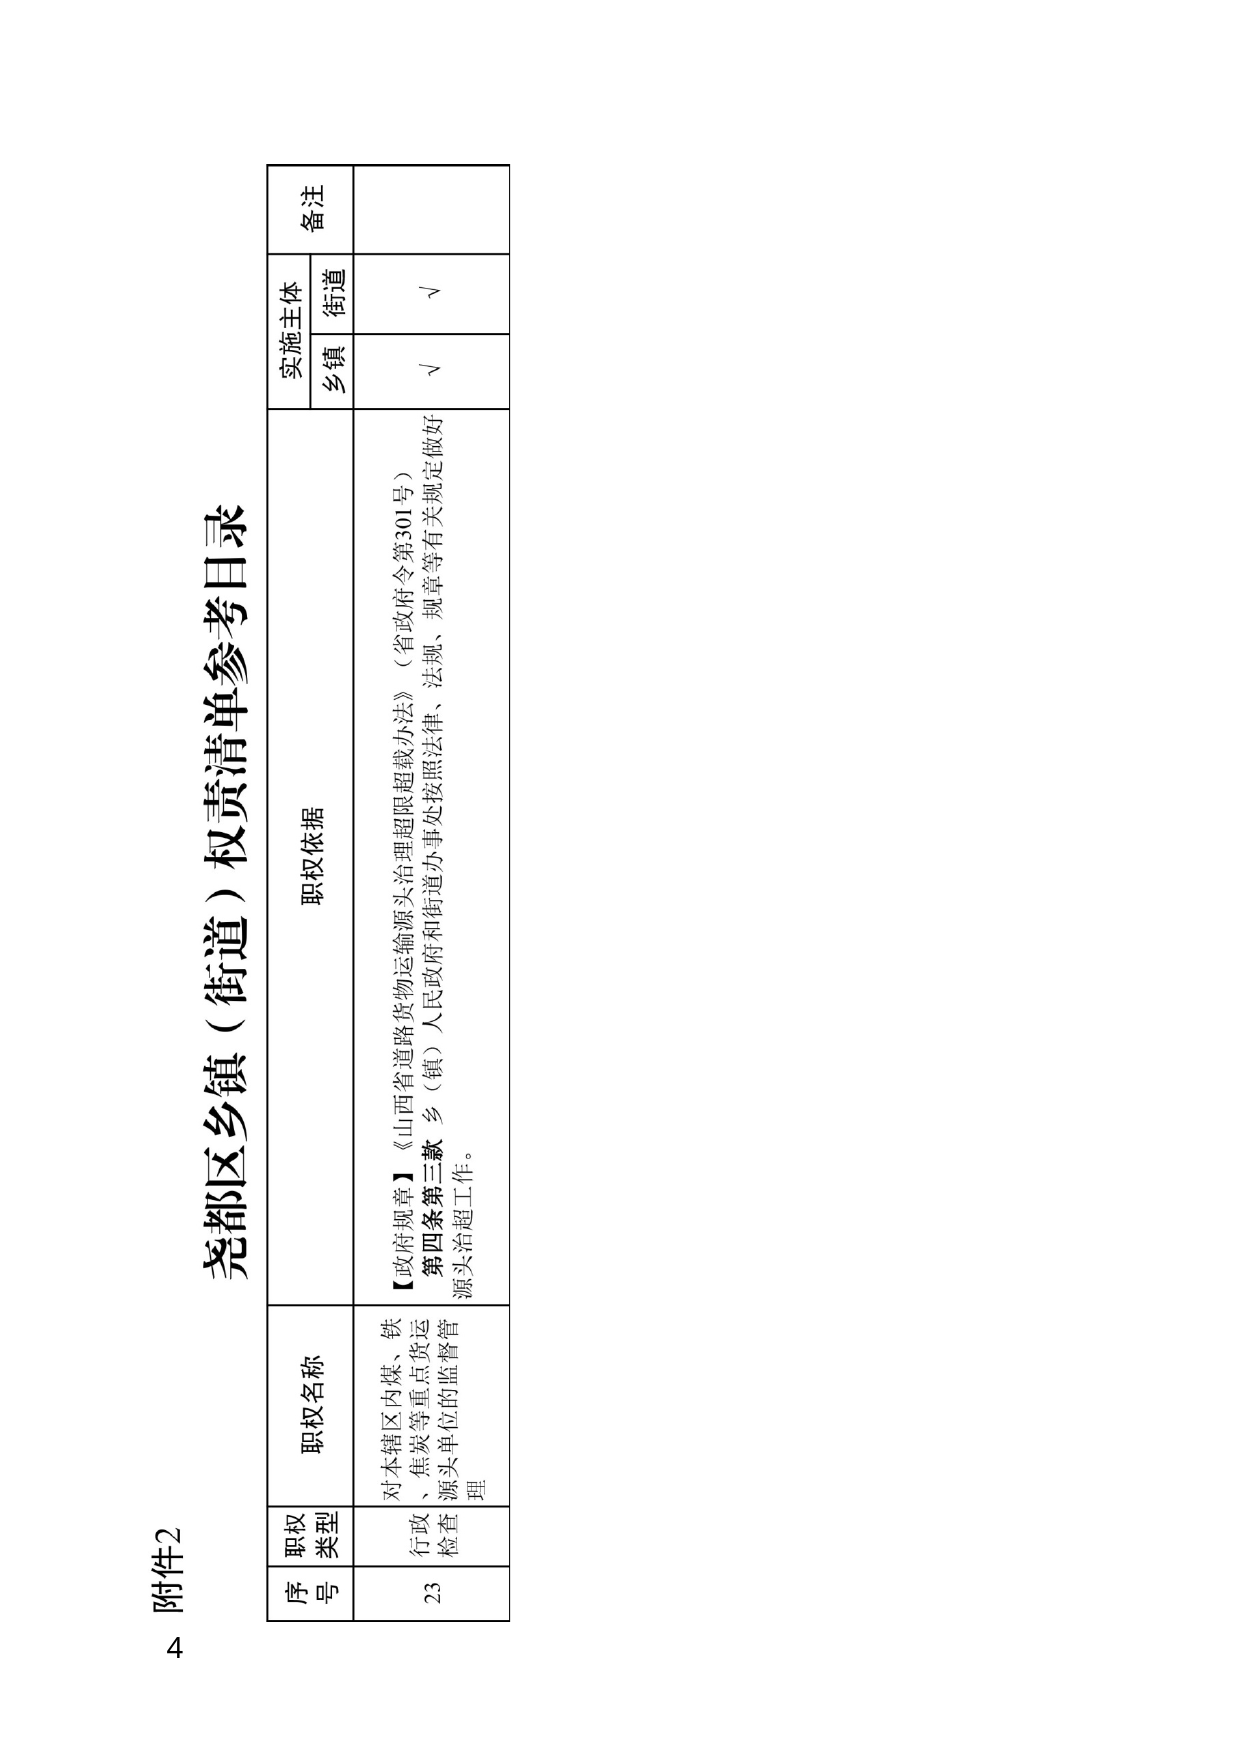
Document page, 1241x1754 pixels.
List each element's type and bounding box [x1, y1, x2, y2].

picture [147, 164, 511, 1622]
